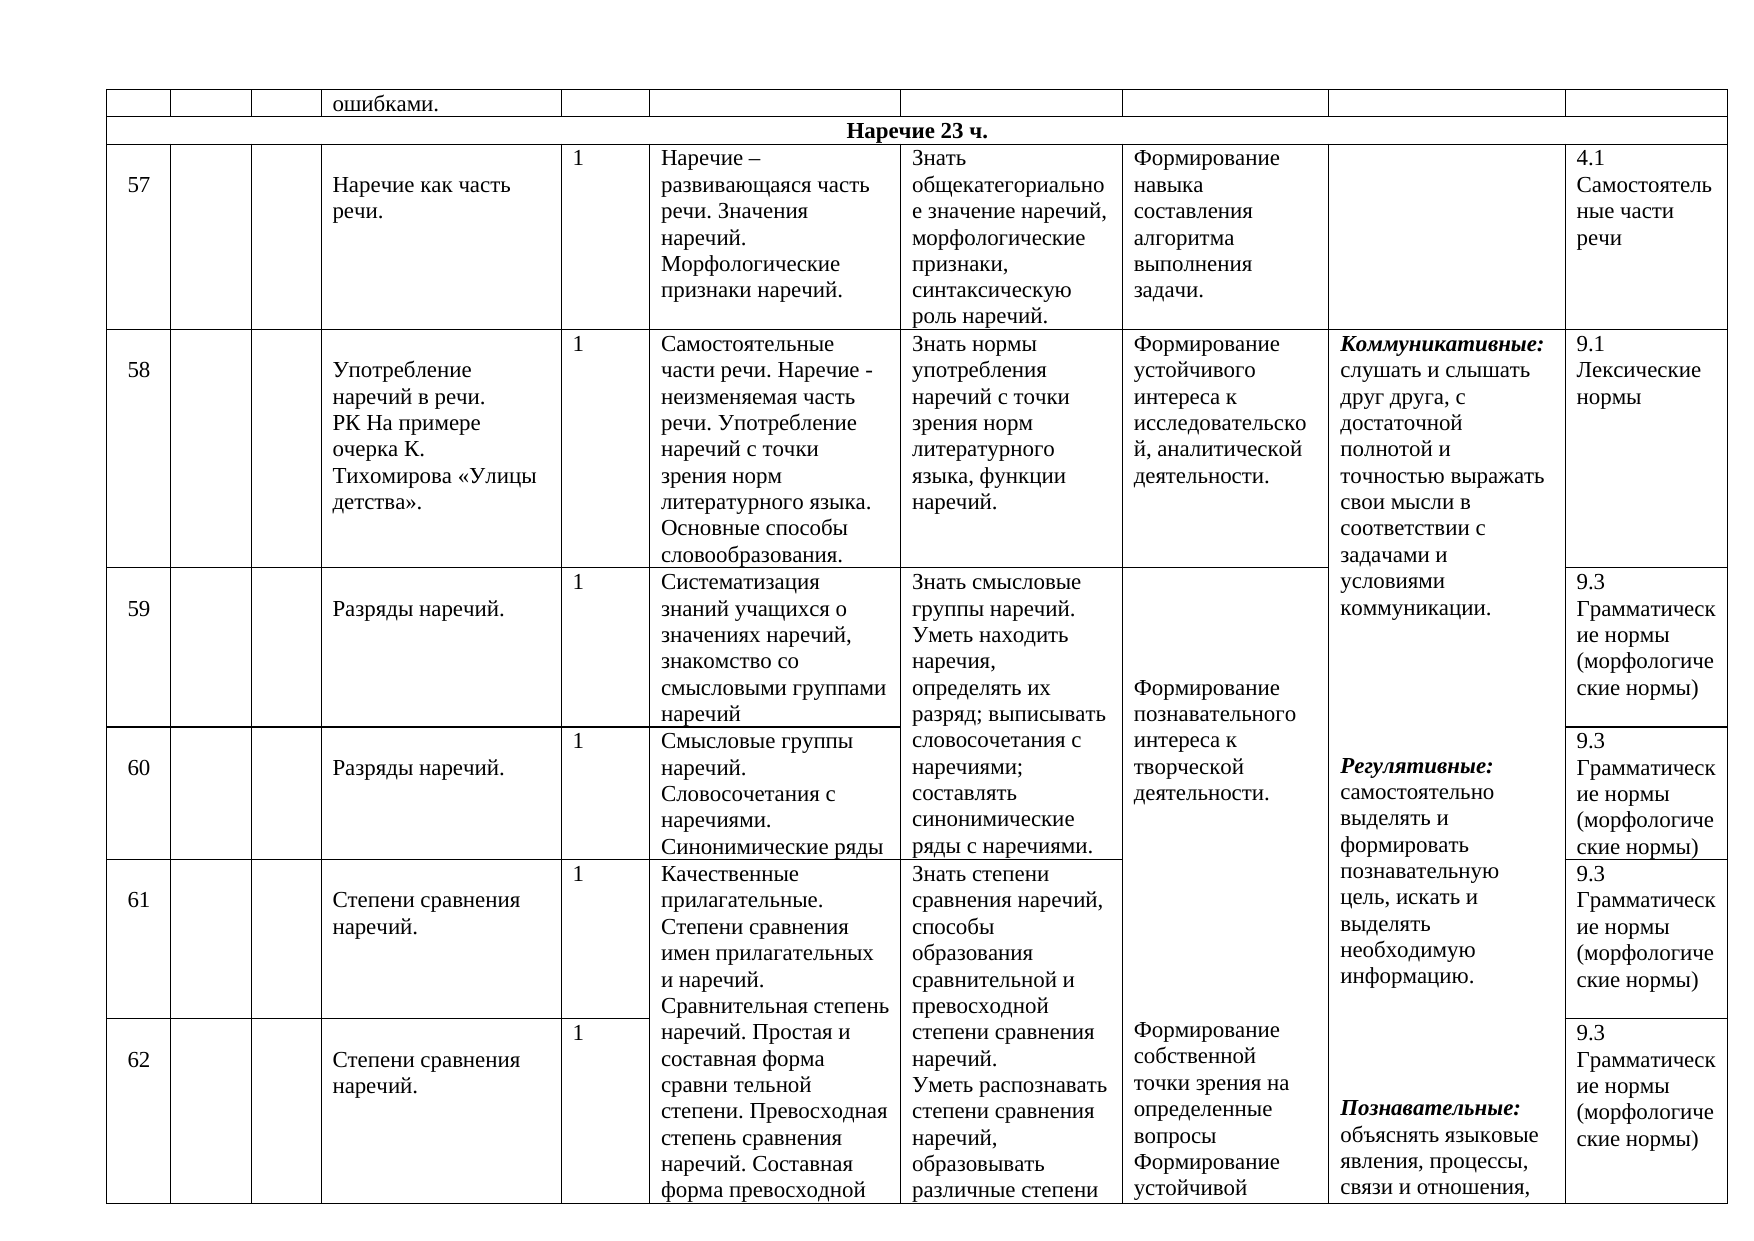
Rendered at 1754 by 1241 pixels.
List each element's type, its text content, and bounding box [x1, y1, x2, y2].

table_cell Самостоятельные части речи. Наречие - неизменяемая часть речи. Употребление наречий с точки зрения норм литературного языка. Основные способы словообразования. [650, 330, 900, 567]
table_cell Знать общекатегориальное значение наречий, морфологические признаки, синтаксическую роль наречий. [901, 145, 1122, 329]
table_cell [171, 330, 251, 567]
table_cell [171, 90, 251, 116]
table_cell [171, 1019, 251, 1203]
table_cell 1 [562, 728, 649, 859]
table_cell Систематизация знаний учащихся о значениях наречий, знакомство со смысловыми группами наречий [650, 568, 900, 726]
table_cell 58 [107, 330, 170, 567]
table_cell 61 [107, 860, 170, 1018]
table_cell [252, 568, 321, 726]
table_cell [1566, 1019, 1727, 1203]
table_cell [252, 90, 321, 116]
table_cell Знать смысловые группы наречий. Уметь находить наречия, определять их разряд; выписывать словосочетания с наречиями; составлять синонимические ряды с наречиями. [901, 568, 1122, 859]
table_cell [252, 145, 321, 329]
table_cell Качественные прилагательные. Степени сравнения имен прилагательных и наречий. Сравнительная степень наречий. Простая и составная форма сравни тельной степени. Превосходная степень сравнения наречий. Составная форма превосходной степени наречий. [650, 860, 900, 1203]
table_cell [252, 330, 321, 567]
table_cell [901, 90, 1122, 116]
table_cell 56 [107, 90, 170, 116]
table_cell Разряды наречий. [322, 728, 561, 859]
table_cell Наречие как часть речи. [322, 145, 561, 329]
table_cell Смысловые группы наречий. Словосочетания с наречиями. Синонимические ряды [650, 728, 900, 859]
table_cell Степени сравнения наречий. [322, 860, 561, 1018]
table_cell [650, 90, 900, 116]
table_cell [1566, 90, 1727, 116]
table_cell 1 [562, 330, 649, 567]
table_cell Формирование познавательного интереса к творческой деятельности. Формирование собственной точки зрения на определенные вопросы Формирование устойчивой мотивации к обучению на основе алгоритма выполнения задачи. Формирование познавательного интереса к творческой деятельности. Формирование навыка индивидуальной и коллективной исследовательской деятельности на основе алгоритма выполнения задачи. Формирование устойчивого интереса к творческой деятельности, проявления креативных способностей. Формирование устойчивой мотивации к изучению и закреплению нового. Формирование устойчивой мотивации к творческой деятельности по алгоритму, индивидуальному плану. Продолжить формирование у учащихся орфографической зоркости. Формирование устойчивой мотивации к обучению. Формирование устойчивой мотивации к творческой деятельности по алгоритму, индивидуальному плану. Продолжить формирование языковой грамотности. Продолжить формирование у учащихся орфографической зоркости. Формирование навыков индивидуальной и коллективной исследовательской деятельности на основе алгоритма выполнения лингвистической задачи. [1123, 568, 1328, 1203]
table_cell Формирование навыка составления алгоритма выполнения задачи. [1123, 145, 1328, 329]
table_cell [171, 860, 251, 1018]
table_cell 9.1 Лексические нормы [1566, 330, 1727, 567]
table_cell 57 [107, 145, 170, 329]
table_cell Наречие 23 ч. [107, 117, 1727, 143]
table_cell 1 [562, 860, 649, 1018]
table_cell [1329, 145, 1565, 329]
table_cell 62 [107, 1019, 170, 1203]
table_cell Формирование устойчивого интереса к исследовательской, аналитической деятельности. [1123, 330, 1328, 567]
table_cell Знать нормы употребления наречий с точки зрения норм литературного языка, функции наречий. [901, 330, 1122, 567]
table_cell 1 [562, 90, 649, 116]
table_cell Разряды наречий. [322, 568, 561, 726]
table_cell 59 [107, 568, 170, 726]
table_cell Знать степени сравнения наречий, способы образования сравнительной и превосходной степени сравнения наречий. Уметь распознавать степени сравнения наречий, образовывать различные степени сравнения наречий, находить в текстах наречия разных форм. [901, 860, 1122, 1203]
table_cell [322, 90, 561, 116]
table_cell [171, 728, 251, 859]
table_cell 60 [107, 728, 170, 859]
table_cell Коммуникативные: слушать и слышать друг друга, с достаточной полнотой и точностью выражать свои мысли в соответствии с задачами и условиями коммуникации. Регулятивные: самостоятельно выделять и формировать познавательную цель, искать и выделять необходимую информацию. Познавательные: объяснять языковые явления, процессы, связи и отношения, выявляемые в ходе исследования структуры, содержания и значения слова, предложения, текста. Коммуникативные: управлять поведением партнера (контроль, коррекция, оценка действия партнера, умение убеждать). Регулятивные: осознавать самого себя как движущую силу своего научения, свою способность к преодолению препятствий и самокоррекции. Познавательные: объяснять языковые явления, процессы, связи и отношения, выявляемые в ходе конструирования текста –описания. Коммуникативные: владеть монологической и диалогической формами речи в соответствии с орфографическими нормами родного языка. Регулятивные: проектировать траекторию развития через включение в новые виды деятельности и формы сотрудничества. Познавательные: объяснять языковые явления, процессы, связи и отношения, выявляемые в ходе исследования и конструирования текста. Коммуникативные: определять цели и функции участников, способы взаимодействия, планировать общие способы работы, обмениваться знаниями между членами группы для принятия эффективных совместных решений. Регулятивные: осознавать самого себя как движущую силу своего научения, свою способность к преодолению препятствий и самокоррекции. Познавательные: объяснять языковые явления, процессы, связи и отношения, выявляемые в ходе исследования типа речи описание Коммуникативные: владеть монологической и диалогической формами речи в соответствии с синтаксическими нормами родного языка. Регулятивные: проектировать траекторию развития через включение в новые виды деятельности и формы сотрудничества. Познавательные: объяснять языковые явления, процессы, связи и отношения, выявляемые в ходе работы над ошибками [1329, 330, 1565, 1203]
table_cell 1 [562, 1019, 649, 1203]
table_cell Наречие – развивающаяся часть речи. Значения наречий. Морфологические признаки наречий. [650, 145, 900, 329]
table_cell [252, 1019, 321, 1203]
table_cell 4.1 Самостоятельные части речи [1566, 145, 1727, 329]
table_cell 9.3 Грамматические нормы (морфологические нормы) [1566, 728, 1727, 859]
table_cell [322, 1019, 561, 1203]
table_cell 1 [562, 568, 649, 726]
table_cell Употребление наречий в речи. РК На примере очерка К. Тихомирова «Улицы детства». [322, 330, 561, 567]
table_cell [252, 728, 321, 859]
table_cell [171, 145, 251, 329]
table_cell 9.3 Грамматические нормы (морфологические нормы) [1566, 568, 1727, 726]
table_cell [171, 568, 251, 726]
table_cell 1 [562, 145, 649, 329]
table_cell [252, 860, 321, 1018]
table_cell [1566, 860, 1727, 1018]
